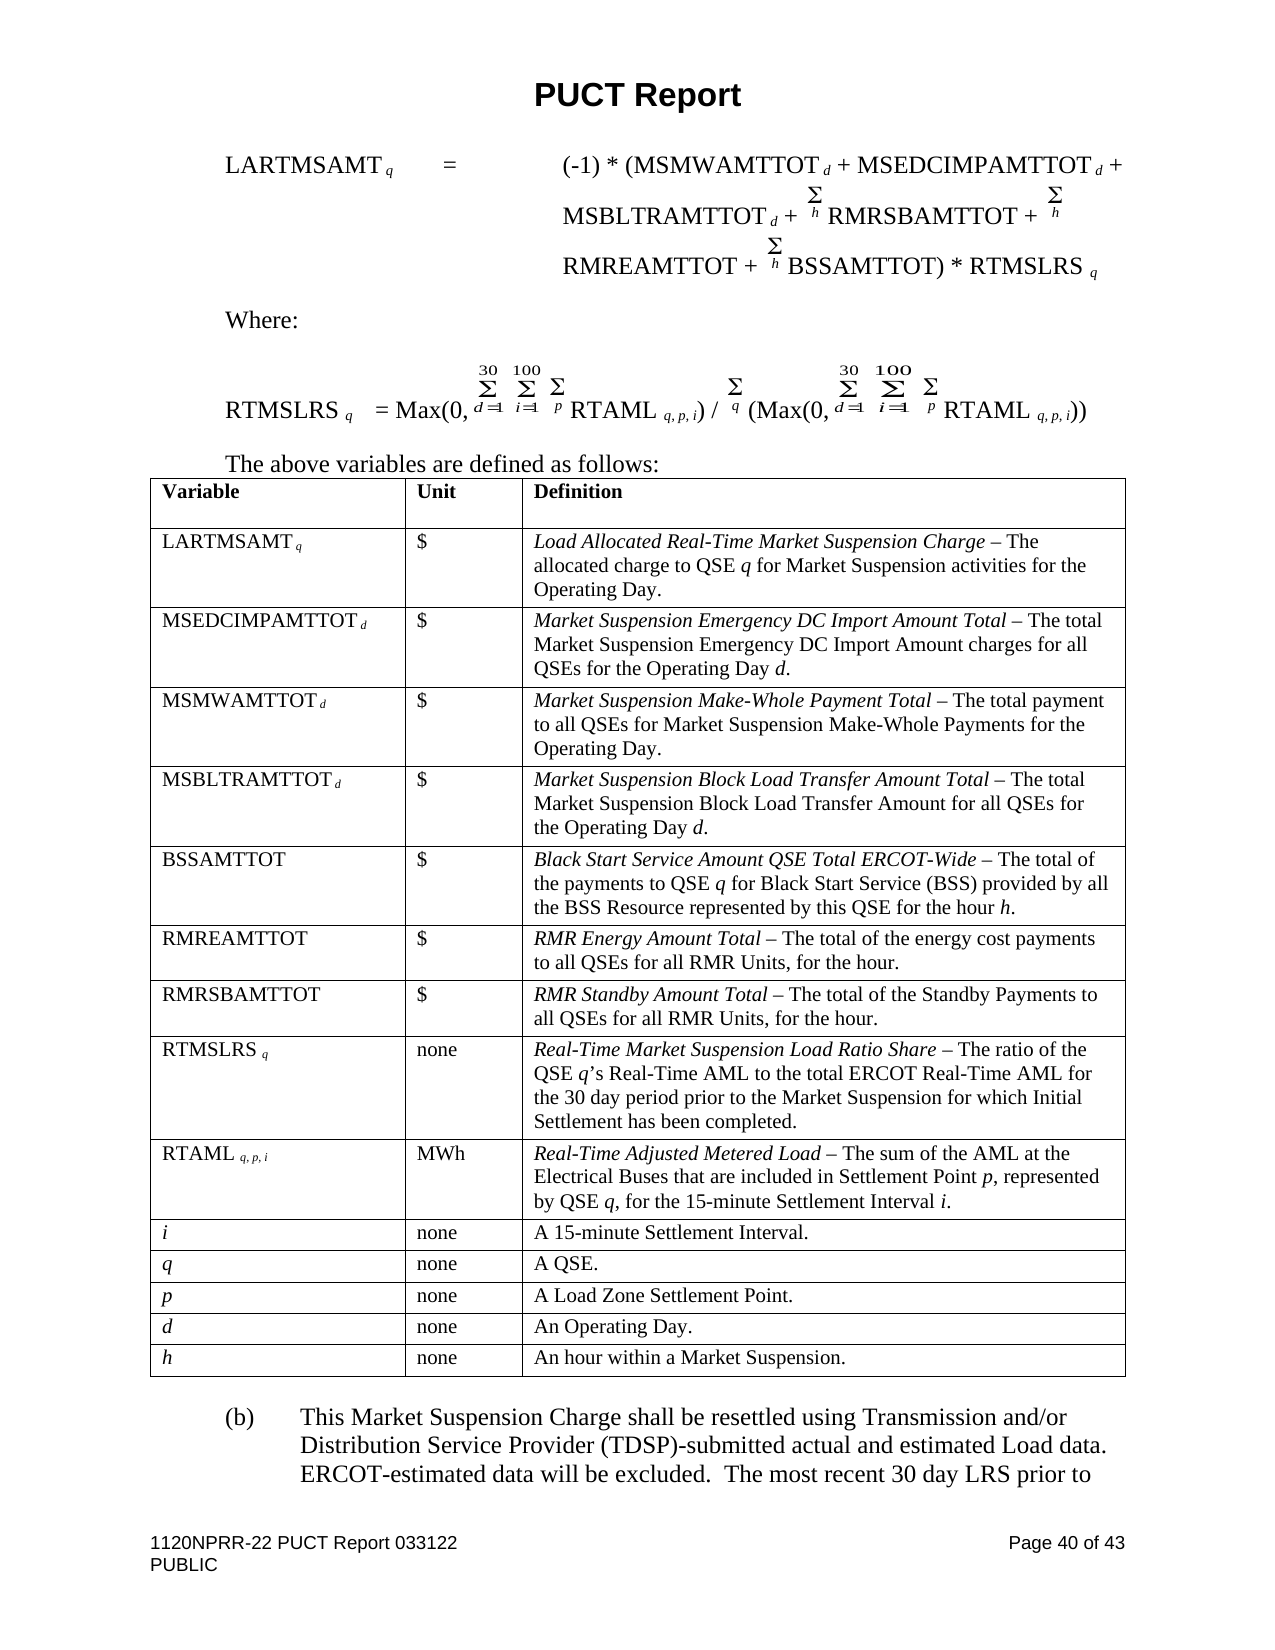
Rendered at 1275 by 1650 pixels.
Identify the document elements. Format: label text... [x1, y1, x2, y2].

table_cell $ [406, 926, 522, 980]
table_cell Market Suspension Emergency DC Import Amount Total – The total Market Suspension Emergency DC Import Amount charges for all QSEs for the Operating Day d. [523, 608, 1125, 687]
table_cell none [406, 1037, 522, 1139]
table_cell A Load Zone Settlement Point. [523, 1283, 1125, 1313]
table_cell Black Start Service Amount QSE Total ERCOT-Wide – The total of the payments to QSE q for Black Start Service (BSS) provided by all the BSS Resource represented by this QSE for the hour h. [523, 847, 1125, 925]
table_cell $ [406, 981, 522, 1036]
table_cell RTMSLRS q [151, 1037, 405, 1139]
table_cell An Operating Day. [523, 1314, 1125, 1344]
table_cell MWh [406, 1140, 522, 1219]
table_cell p [151, 1283, 405, 1313]
table_cell Real-Time Adjusted Metered Load – The sum of the AML at the Electrical Buses that are included in Settlement Point p, represented by QSE q, for the 15-minute Settlement Interval i. [523, 1140, 1125, 1219]
table_cell $ [406, 529, 522, 607]
table_header Definition [523, 479, 1125, 528]
table_cell LARTMSAMT q [151, 529, 405, 607]
table_cell MSMWAMTTOT d [151, 688, 405, 766]
table_cell RTAML q, p, i [151, 1140, 405, 1219]
table_cell d [151, 1314, 405, 1344]
table_cell Real-Time Market Suspension Load Ratio Share – The ratio of the QSE q’s Real-Time AML to the total ERCOT Real-Time AML for the 30 day period prior to the Market Suspension for which Initial Settlement has been completed. [523, 1037, 1125, 1139]
table_cell RMRSBAMTTOT [151, 981, 405, 1036]
table_cell h [151, 1345, 405, 1376]
text The above variables are defined as follows: [150, 449, 1125, 477]
text RTMSLRS q = Max(0,RTAML q, p, i) / (Max(0,RTAML q, p, i)) [225, 359, 1125, 424]
table_cell none [406, 1251, 522, 1282]
table_cell RMR Energy Amount Total – The total of the energy cost payments to all QSEs for all RMR Units, for the hour. [523, 926, 1125, 980]
table_header Unit [406, 479, 522, 528]
table_cell $ [406, 767, 522, 846]
text LARTMSAMT q = (-1) * (MSMWAMTTOT d + MSEDCIMPAMTTOT d + MSBLTRAMTTOT d + RMRSBAMTTOT + RMREAMTTOT + BSSAMTTOT) * RTMSLRS q [225, 150, 1125, 280]
table_cell $ [406, 847, 522, 925]
table_cell An hour within a Market Suspension. [523, 1345, 1125, 1376]
table_cell RMREAMTTOT [151, 926, 405, 980]
table_cell q [151, 1251, 405, 1282]
table_cell $ [406, 688, 522, 766]
table_cell A 15-minute Settlement Interval. [523, 1220, 1125, 1250]
text Where: [225, 305, 1125, 334]
table_cell Load Allocated Real-Time Market Suspension Charge – The allocated charge to QSE q for Market Suspension activities for the Operating Day. [523, 529, 1125, 607]
table_cell RMR Standby Amount Total – The total of the Standby Payments to all QSEs for all RMR Units, for the hour. [523, 981, 1125, 1036]
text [225, 1402, 1125, 1488]
table_cell Market Suspension Block Load Transfer Amount Total – The total Market Suspension Block Load Transfer Amount for all QSEs for the Operating Day d. [523, 767, 1125, 846]
table_cell i [151, 1220, 405, 1250]
table_cell $ [406, 608, 522, 687]
table_cell none [406, 1220, 522, 1250]
table_cell MSBLTRAMTTOT d [151, 767, 405, 846]
table_cell A QSE. [523, 1251, 1125, 1282]
table_header Variable [151, 479, 405, 528]
table_cell none [406, 1314, 522, 1344]
table_cell none [406, 1345, 522, 1376]
table_cell none [406, 1283, 522, 1313]
table_cell Market Suspension Make-Whole Payment Total – The total payment to all QSEs for Market Suspension Make-Whole Payments for the Operating Day. [523, 688, 1125, 766]
table_cell MSEDCIMPAMTTOT d [151, 608, 405, 687]
table_cell BSSAMTTOT [151, 847, 405, 925]
